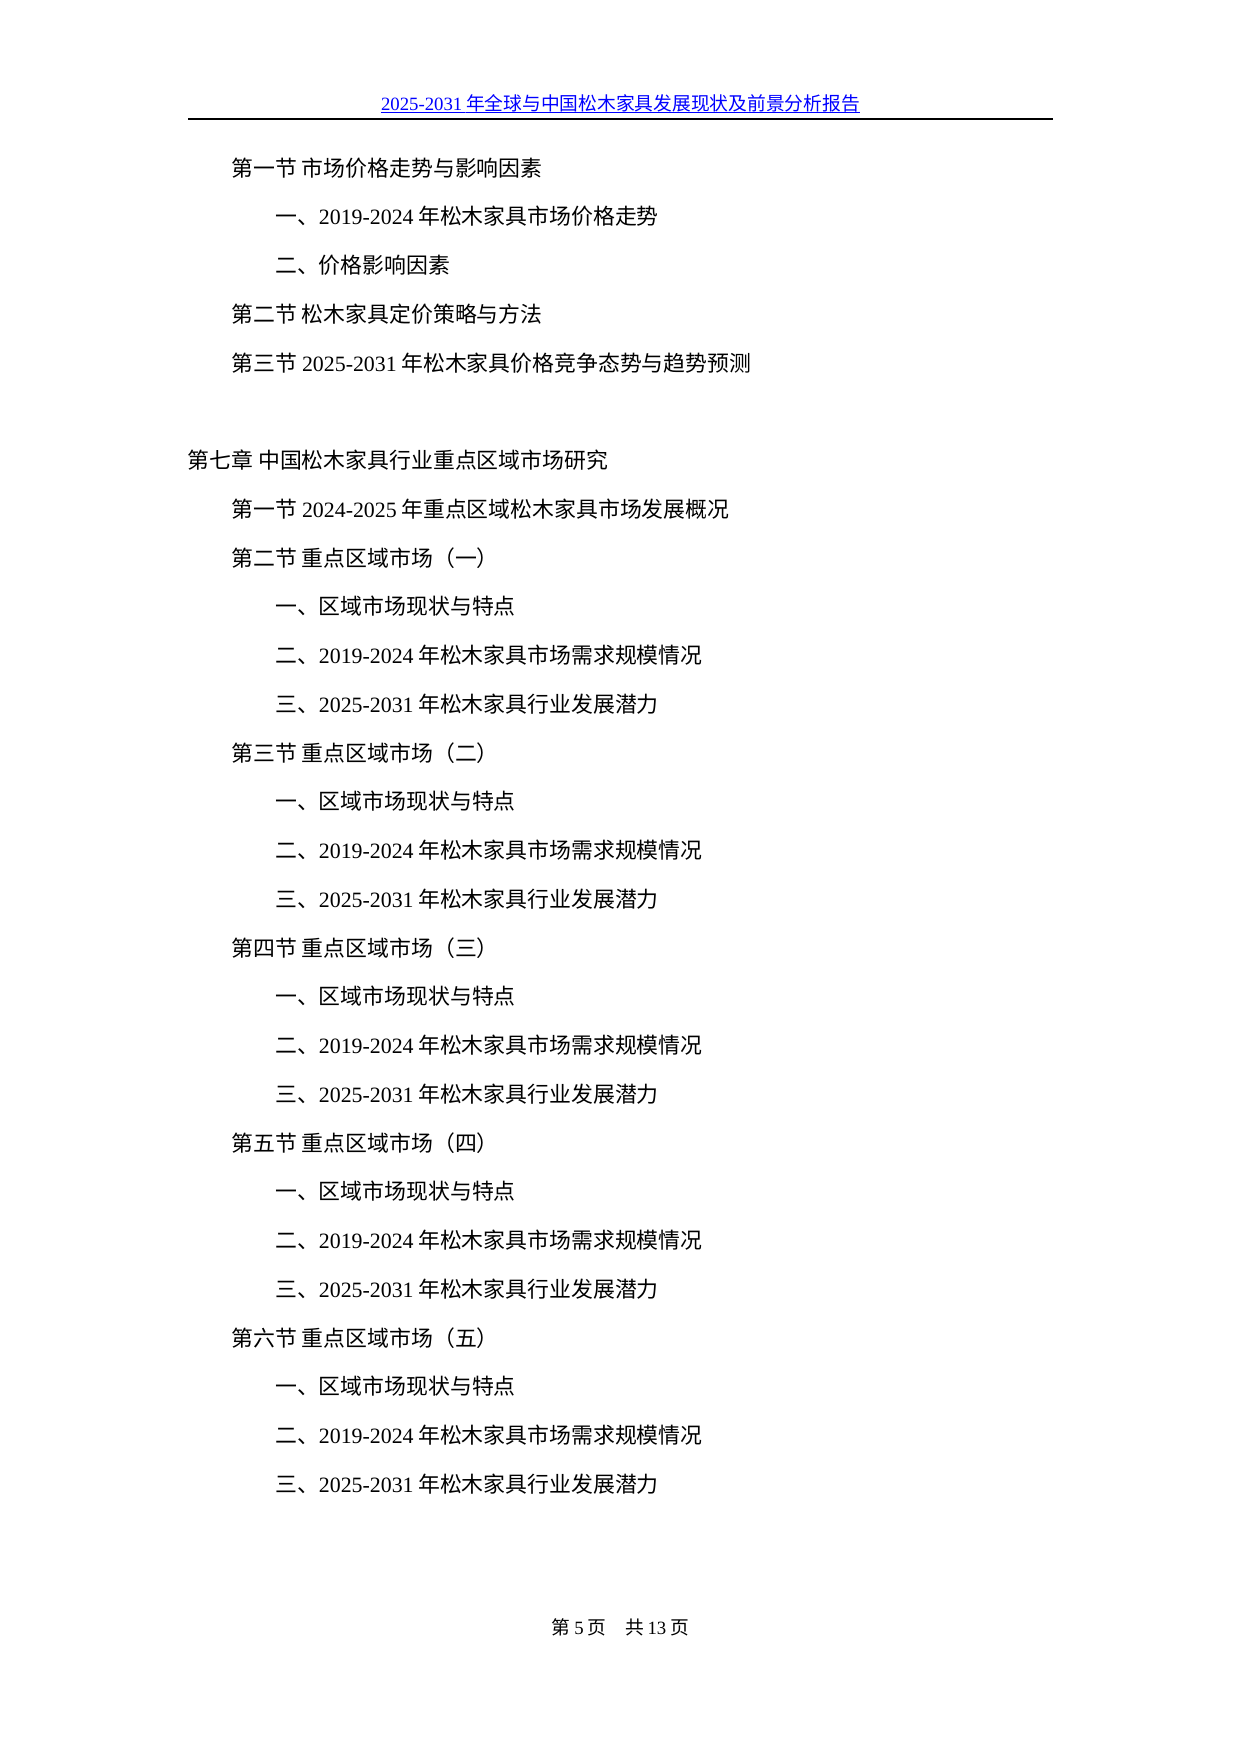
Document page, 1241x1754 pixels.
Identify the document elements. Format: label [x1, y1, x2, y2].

text [187, 150, 1053, 1499]
